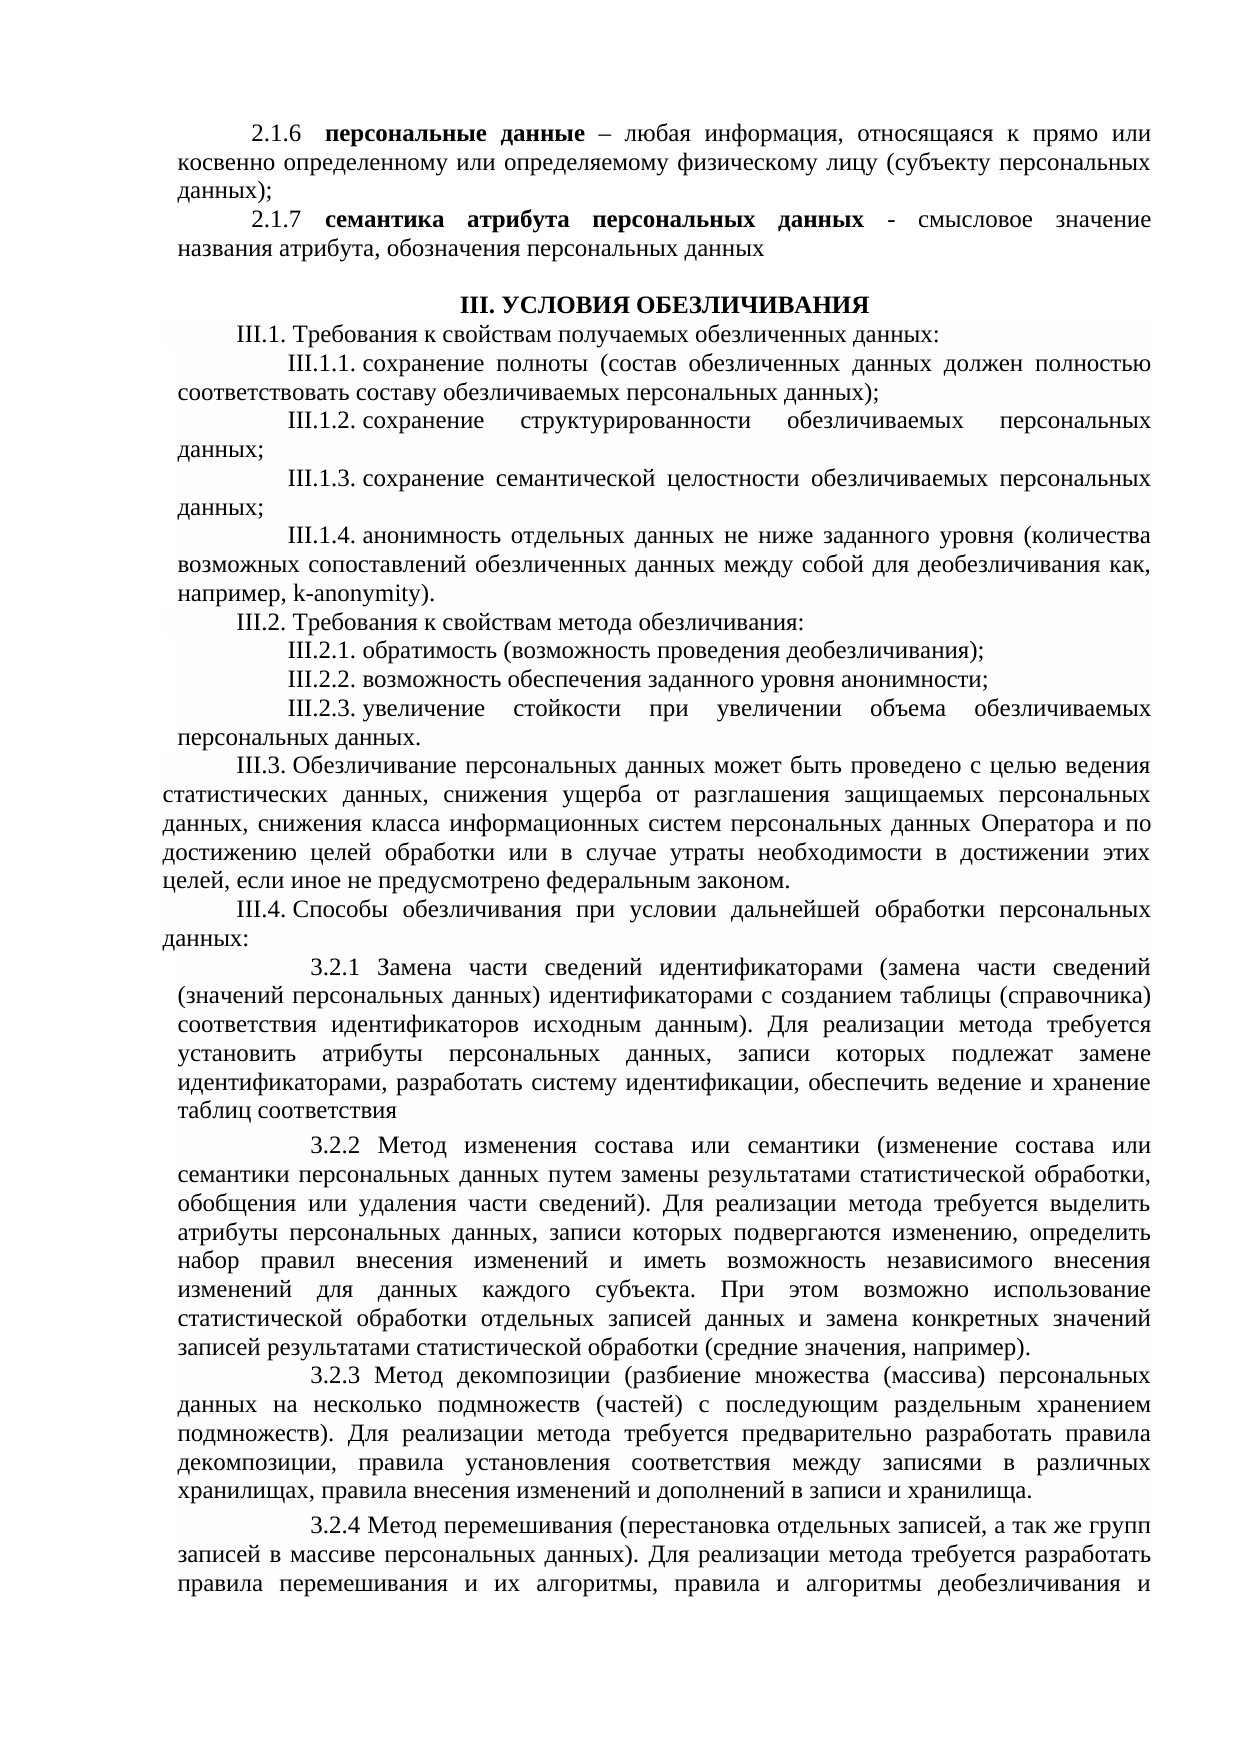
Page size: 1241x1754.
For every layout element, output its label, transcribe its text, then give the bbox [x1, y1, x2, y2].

list анонимность отдельных данных не ниже заданного уровня (количества возможных сопоставлений обезличенных данных между собой для деобезличивания как, например, k-anonymity). [177, 521, 1152, 607]
list увеличение стойкости при увеличении объема обезличиваемых персональных данных. [177, 693, 1152, 751]
list УСЛОВИЯ ОБЕЗЛИЧИВАНИЯ [177, 291, 1152, 319]
text 3.2.3 Метод декомпозиции (разбиение множества (массива) персональных данных на несколько подмножеств (частей) с последующим раздельным хранением подмножеств). Для реализации метода требуется предварительно разработать правила декомпозиции, правила установления соответствия между записями в различных хранилищах, правила внесения изменений и дополнений в записи и хранилища. [177, 1361, 1152, 1504]
list Обезличивание персональных данных может быть проведено с целью ведения статистических данных, снижения ущерба от разглашения защищаемых персональных данных, снижения класса информационных систем персональных данных Оператора и по достижению целей обработки или в случае утраты необходимости в достижении этих целей, если иное не предусмотрено федеральным законом. [162, 751, 1152, 894]
list Способы обезличивания при условии дальнейшей обработки персональных данных: [162, 894, 1152, 952]
list обратимость (возможность проведения деобезличивания); [177, 636, 1152, 664]
list персональные данные – любая информация, относящаяся к прямо или косвенно определенному или определяемому физическому лицу (субъекту персональных данных); [177, 118, 1152, 204]
text 3.2.2 Метод изменения состава или семантики (изменение состава или семантики персональных данных путем замены результатами статистической обработки, обобщения или удаления части сведений). Для реализации метода требуется выделить атрибуты персональных данных, записи которых подвергаются изменению, определить набор правил внесения изменений и иметь возможность независимого внесения изменений для данных каждого субъекта. При этом возможно использование статистической обработки отдельных записей данных и замена конкретных значений записей результатами статистической обработки (средние значения, например). [177, 1131, 1152, 1361]
text 3.2.1 Замена части сведений идентификаторами (замена части сведений (значений персональных данных) идентификаторами с созданием таблицы (справочника) соответствия идентификаторов исходным данным). Для реализации метода требуется установить атрибуты персональных данных, записи которых подлежат замене идентификаторами, разработать систему идентификации, обеспечить ведение и хранение таблиц соответствия [177, 952, 1152, 1124]
list Требования к свойствам получаемых обезличенных данных: [162, 319, 1152, 348]
list возможность обеспечения заданного уровня анонимности; [177, 664, 1152, 693]
list сохранение семантической целостности обезличиваемых персональных данных; [177, 463, 1152, 521]
list сохранение полноты (состав обезличенных данных должен полностью соответствовать составу обезличиваемых персональных данных); [177, 348, 1152, 406]
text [177, 1511, 1152, 1597]
list Требования к свойствам метода обезличивания: [162, 607, 1152, 636]
list семантика атрибута персональных данных - смысловое значение названия атрибута, обозначения персональных данных [177, 204, 1152, 262]
list сохранение структурированности обезличиваемых персональных данных; [177, 406, 1152, 463]
